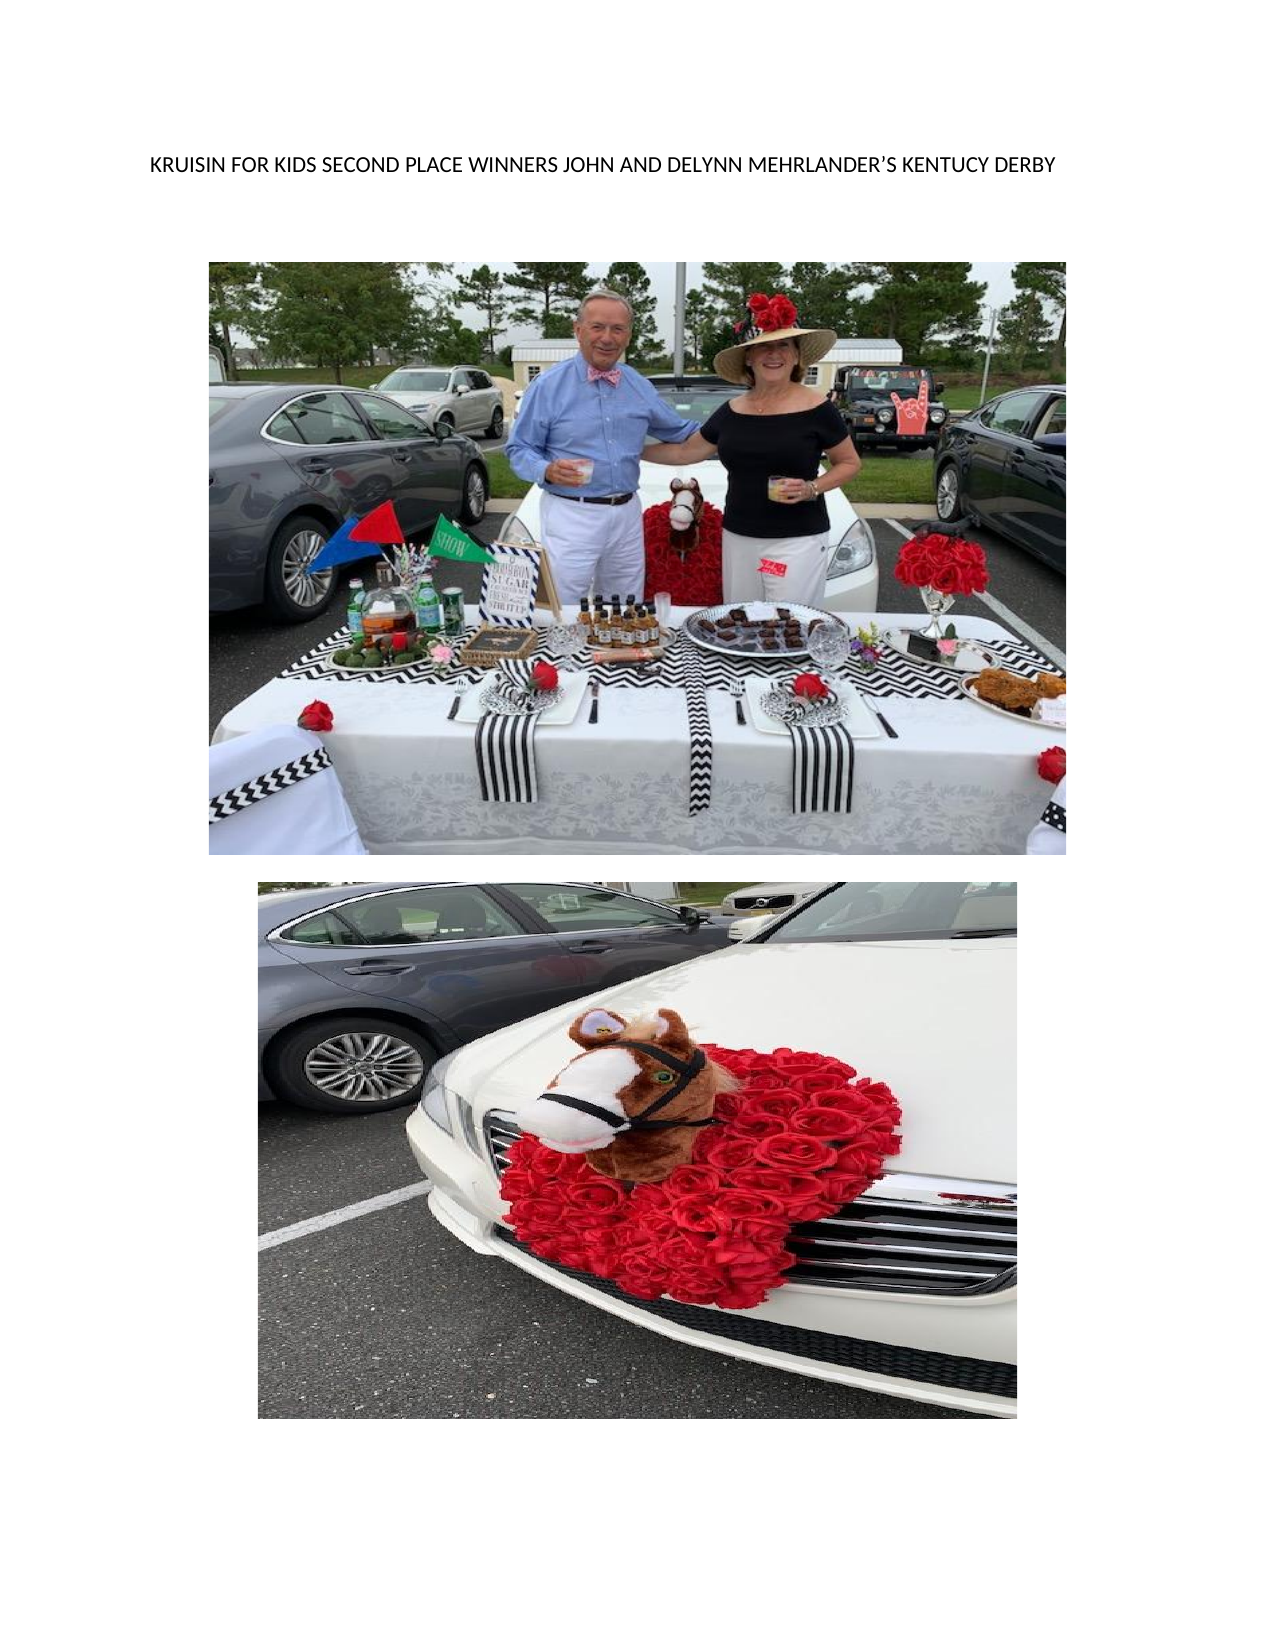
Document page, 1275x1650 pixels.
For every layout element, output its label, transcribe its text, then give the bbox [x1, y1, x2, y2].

text KRUISIN FOR KIDS SECOND PLACE WINNERS JOHN AND DELYNN MEHRLANDER’S KENTUCY DERBY [150, 150, 1125, 178]
picture [208, 262, 1067, 855]
picture [257, 882, 1018, 1419]
